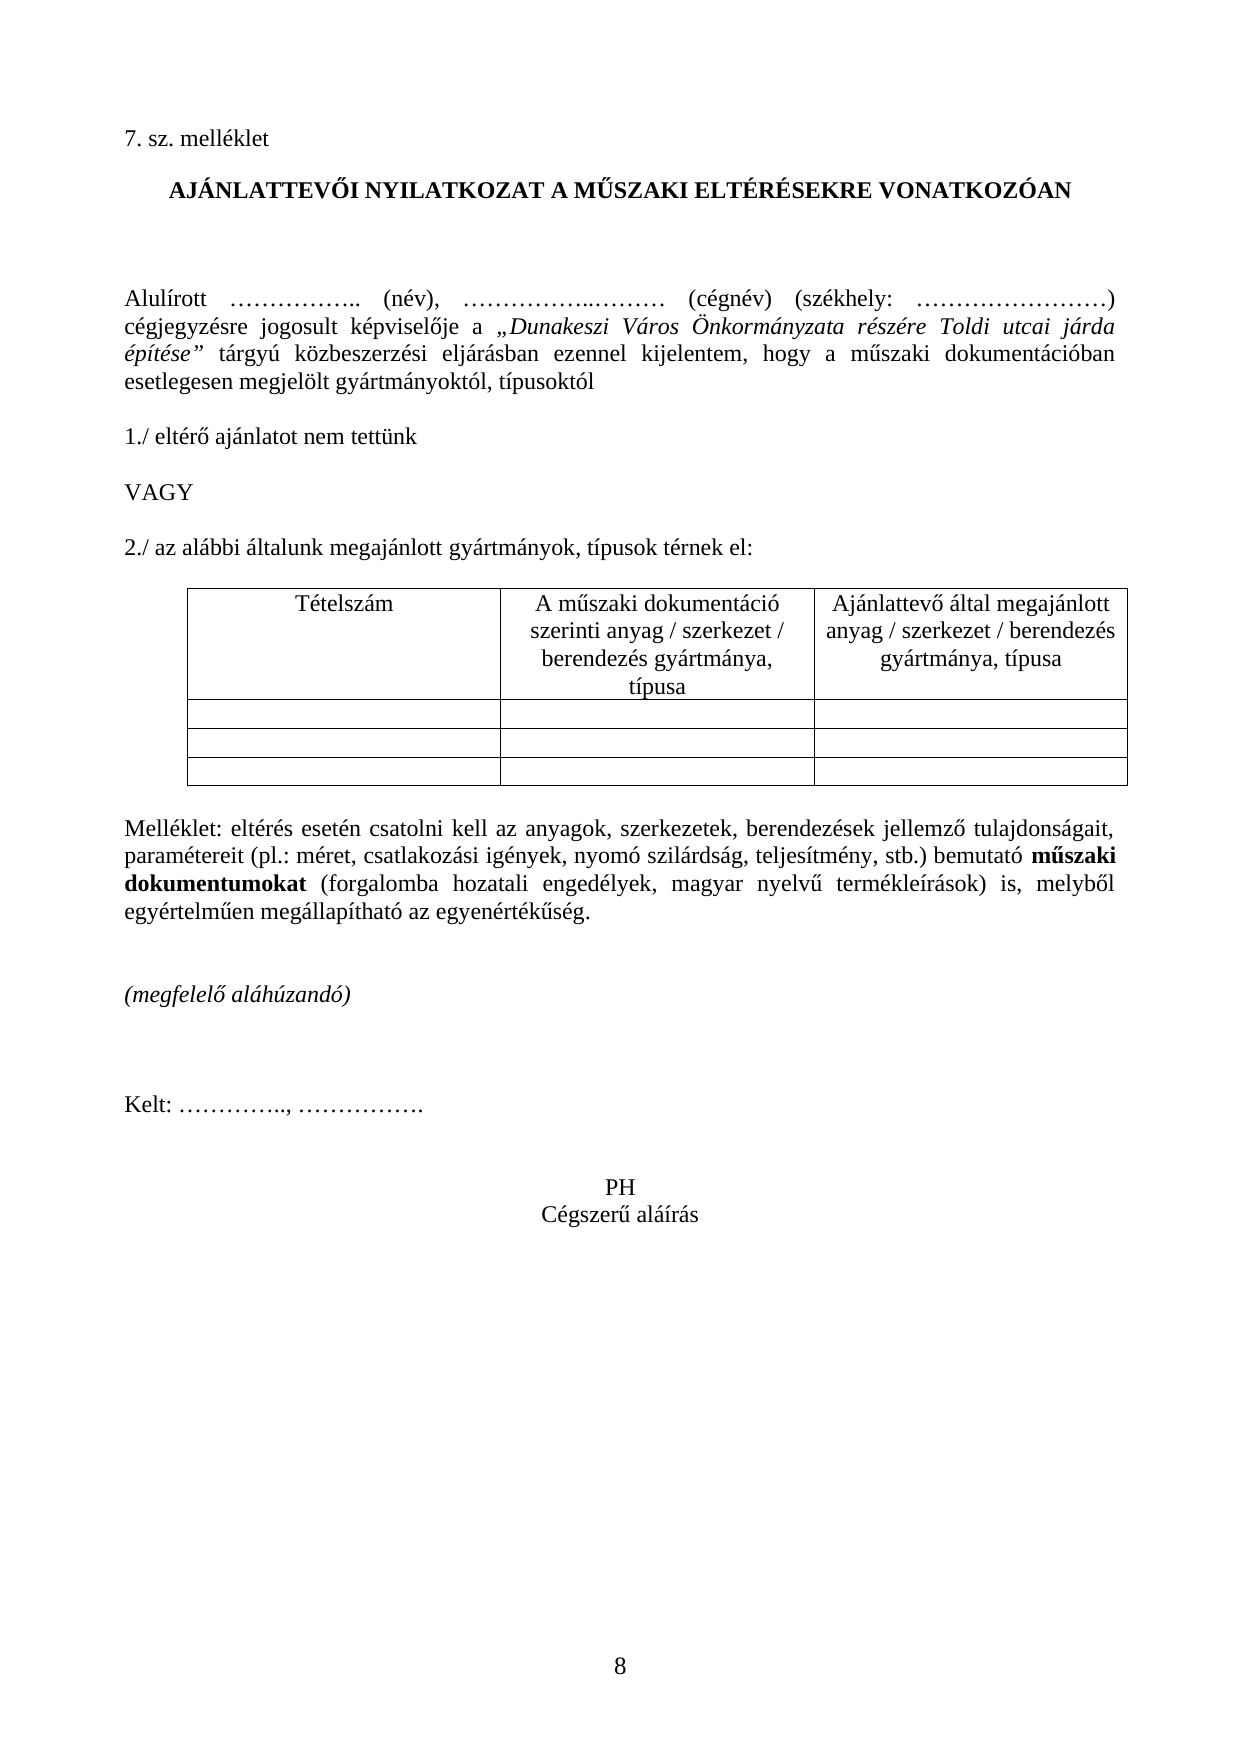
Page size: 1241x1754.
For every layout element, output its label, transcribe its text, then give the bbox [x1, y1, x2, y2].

text 7. sz. melléklet [124, 124, 1116, 152]
text PH [124, 1173, 1116, 1200]
text 2./ az alábbi általunk megajánlott gyártmányok, típusok térnek el: [124, 533, 1116, 560]
table_cell [501, 729, 814, 757]
text Alulírott …………….. (név), ……………..……… (cégnév) (székhely: ……………………) cégjegyzésre jogosult képviselője a „Dunakeszi Város Önkormányzata részére Toldi utcai járda építése” tárgyú közbeszerzési eljárásban ezennel kijelentem, hogy a műszaki dokumentációban esetlegesen megjelölt gyártmányoktól, típusoktól [124, 284, 1116, 395]
table_header Ajánlattevő által megajánlott anyag / szerkezet / berendezés gyártmánya, típusa [815, 589, 1127, 699]
text (megfelelő aláhúzandó) [124, 979, 1116, 1007]
text Cégszerű aláírás [124, 1200, 1116, 1228]
table_cell [188, 700, 500, 728]
text 1./ eltérő ajánlatot nem tettünk [124, 422, 1116, 450]
text AJÁNLATTEVŐI NYILATKOZAT A MŰSZAKI ELTÉRÉSEKRE VONATKOZÓAN [124, 177, 1116, 204]
table_cell [815, 729, 1127, 757]
text VAGY [124, 477, 1116, 505]
table_cell [188, 758, 500, 785]
text Melléklet: eltérés esetén csatolni kell az anyagok, szerkezetek, berendezések jellemző tulajdonságait, paramétereit (pl.: méret, csatlakozási igények, nyomó szilárdság, teljesítmény, stb.) bemutató műszaki dokumentumokat (forgalomba hozatali engedélyek, magyar nyelvű termékleírások) is, melyből egyértelműen megállapítható az egyenértékűség. [124, 814, 1116, 924]
text Kelt: ………….., ……………. [124, 1090, 1116, 1118]
table_cell [501, 700, 814, 728]
table_cell [188, 729, 500, 757]
table_header Tételszám [188, 589, 500, 699]
table_cell [815, 700, 1127, 728]
table_header A műszaki dokumentáció szerinti anyag / szerkezet / berendezés gyártmánya, típusa [501, 589, 814, 699]
table_cell [501, 758, 814, 785]
table_cell [815, 758, 1127, 785]
